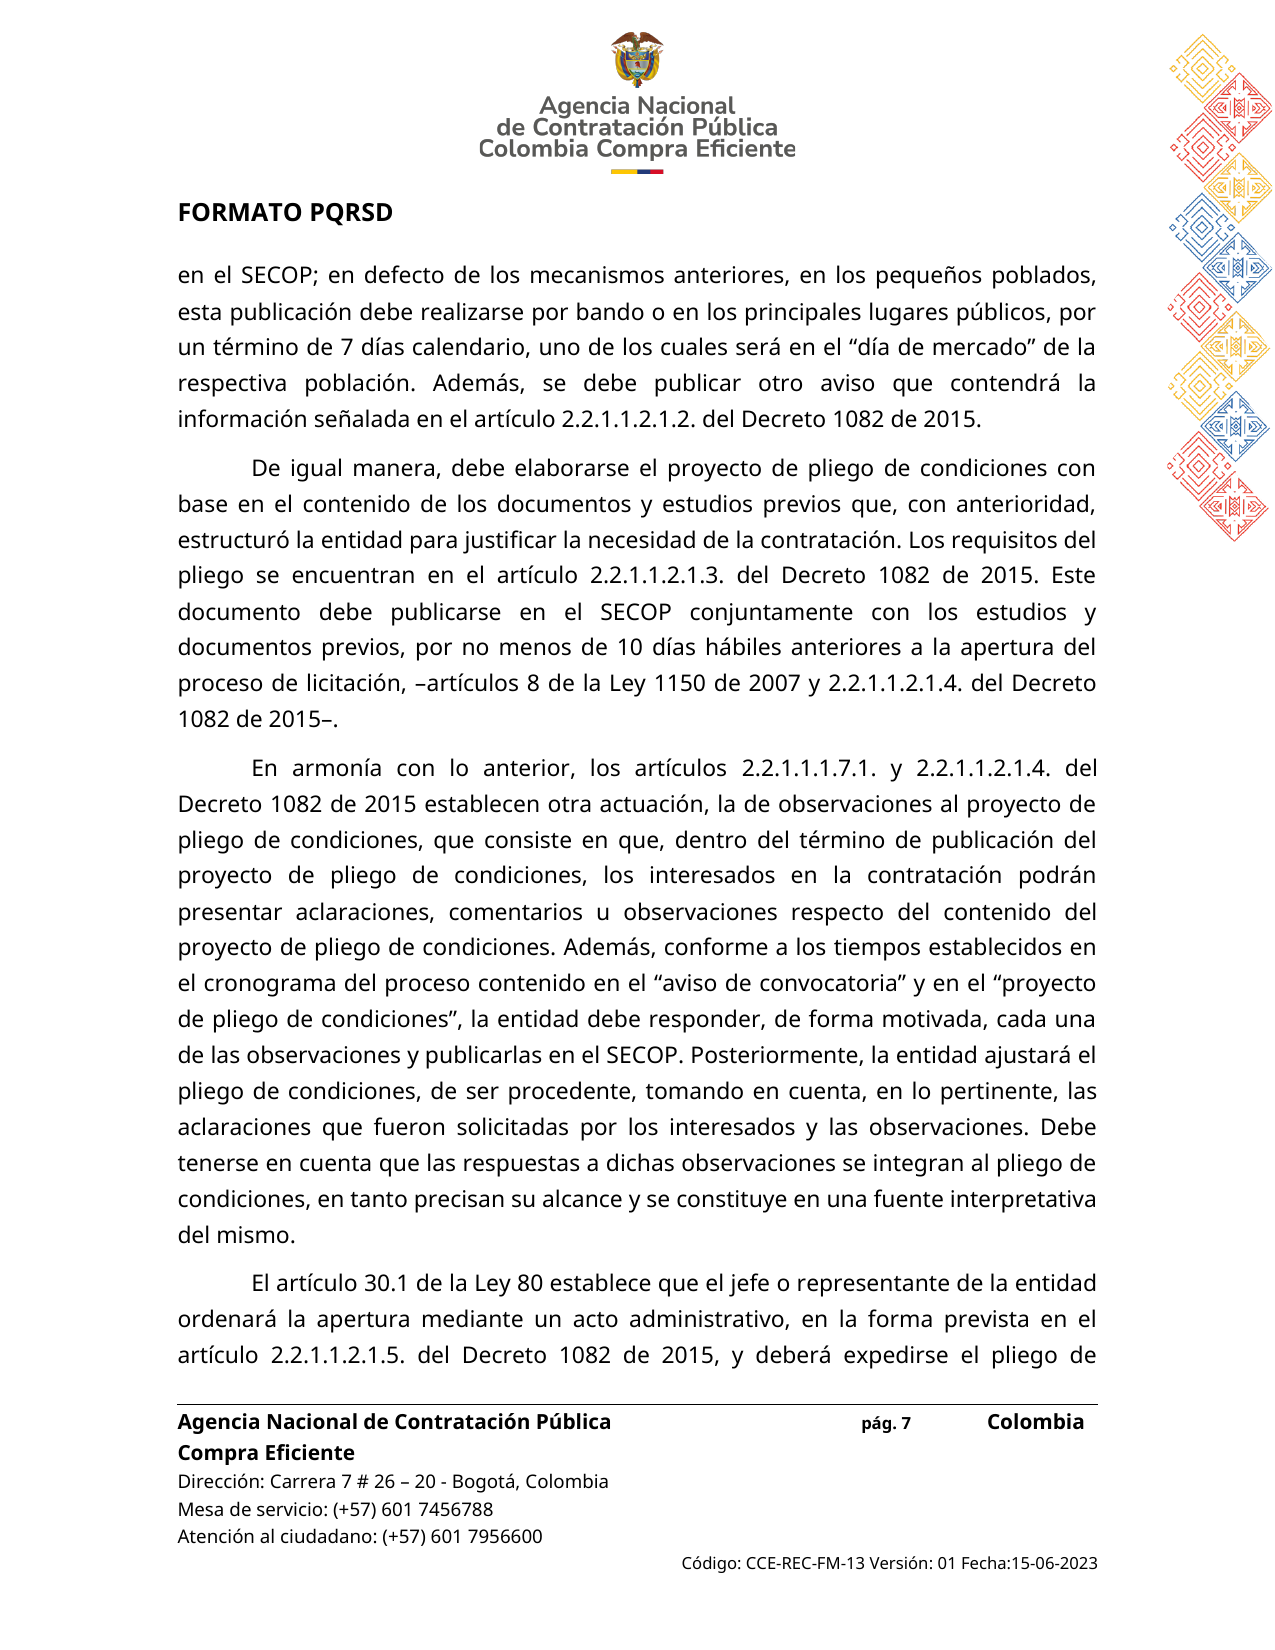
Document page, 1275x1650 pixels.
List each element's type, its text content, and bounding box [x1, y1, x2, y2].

picture [479, 32, 796, 174]
picture [1165, 33, 1272, 539]
text De igual manera, debe elaborarse el proyecto de pliego de condiciones con base en el contenido de los documentos y estudios previos que, con anterioridad, estructuró la entidad para justificar la necesidad de la contratación. Los requisitos del pliego se encuentran en el artículo 2.2.1.1.2.1.3. del Decreto 1082 de 2015. Este documento debe publicarse en el SECOP conjuntamente con los estudios y documentos previos, por no menos de 10 días hábiles anteriores a la apertura del proceso de licitación, –artículos 8 de la Ley 1150 de 2007 y 2.2.1.1.2.1.4. del Decreto 1082 de 2015–. [177, 452, 1098, 734]
text En armonía con lo anterior, los artículos 2.2.1.1.1.7.1. y 2.2.1.1.2.1.4. del Decreto 1082 de 2015 establecen otra actuación, la de observaciones al proyecto de pliego de condiciones, que consiste en que, dentro del término de publicación del proyecto de pliego de condiciones, los interesados en la contratación podrán presentar aclaraciones, comentarios u observaciones respecto del contenido del proyecto de pliego de condiciones. Además, conforme a los tiempos establecidos en el cronograma del proceso contenido en el “aviso de convocatoria” y en el “proyecto de pliego de condiciones”, la entidad debe responder, de forma motivada, cada una de las observaciones y publicarlas en el SECOP. Posteriormente, la entidad ajustará el pliego de condiciones, de ser procedente, tomando en cuenta, en lo pertinente, las aclaraciones que fueron solicitadas por los interesados y las observaciones. Debe tenerse en cuenta que las respuestas a dichas observaciones se integran al pliego de condiciones, en tanto precisan su alcance y se constituye en una fuente interpretativa del mismo. [177, 752, 1098, 1250]
